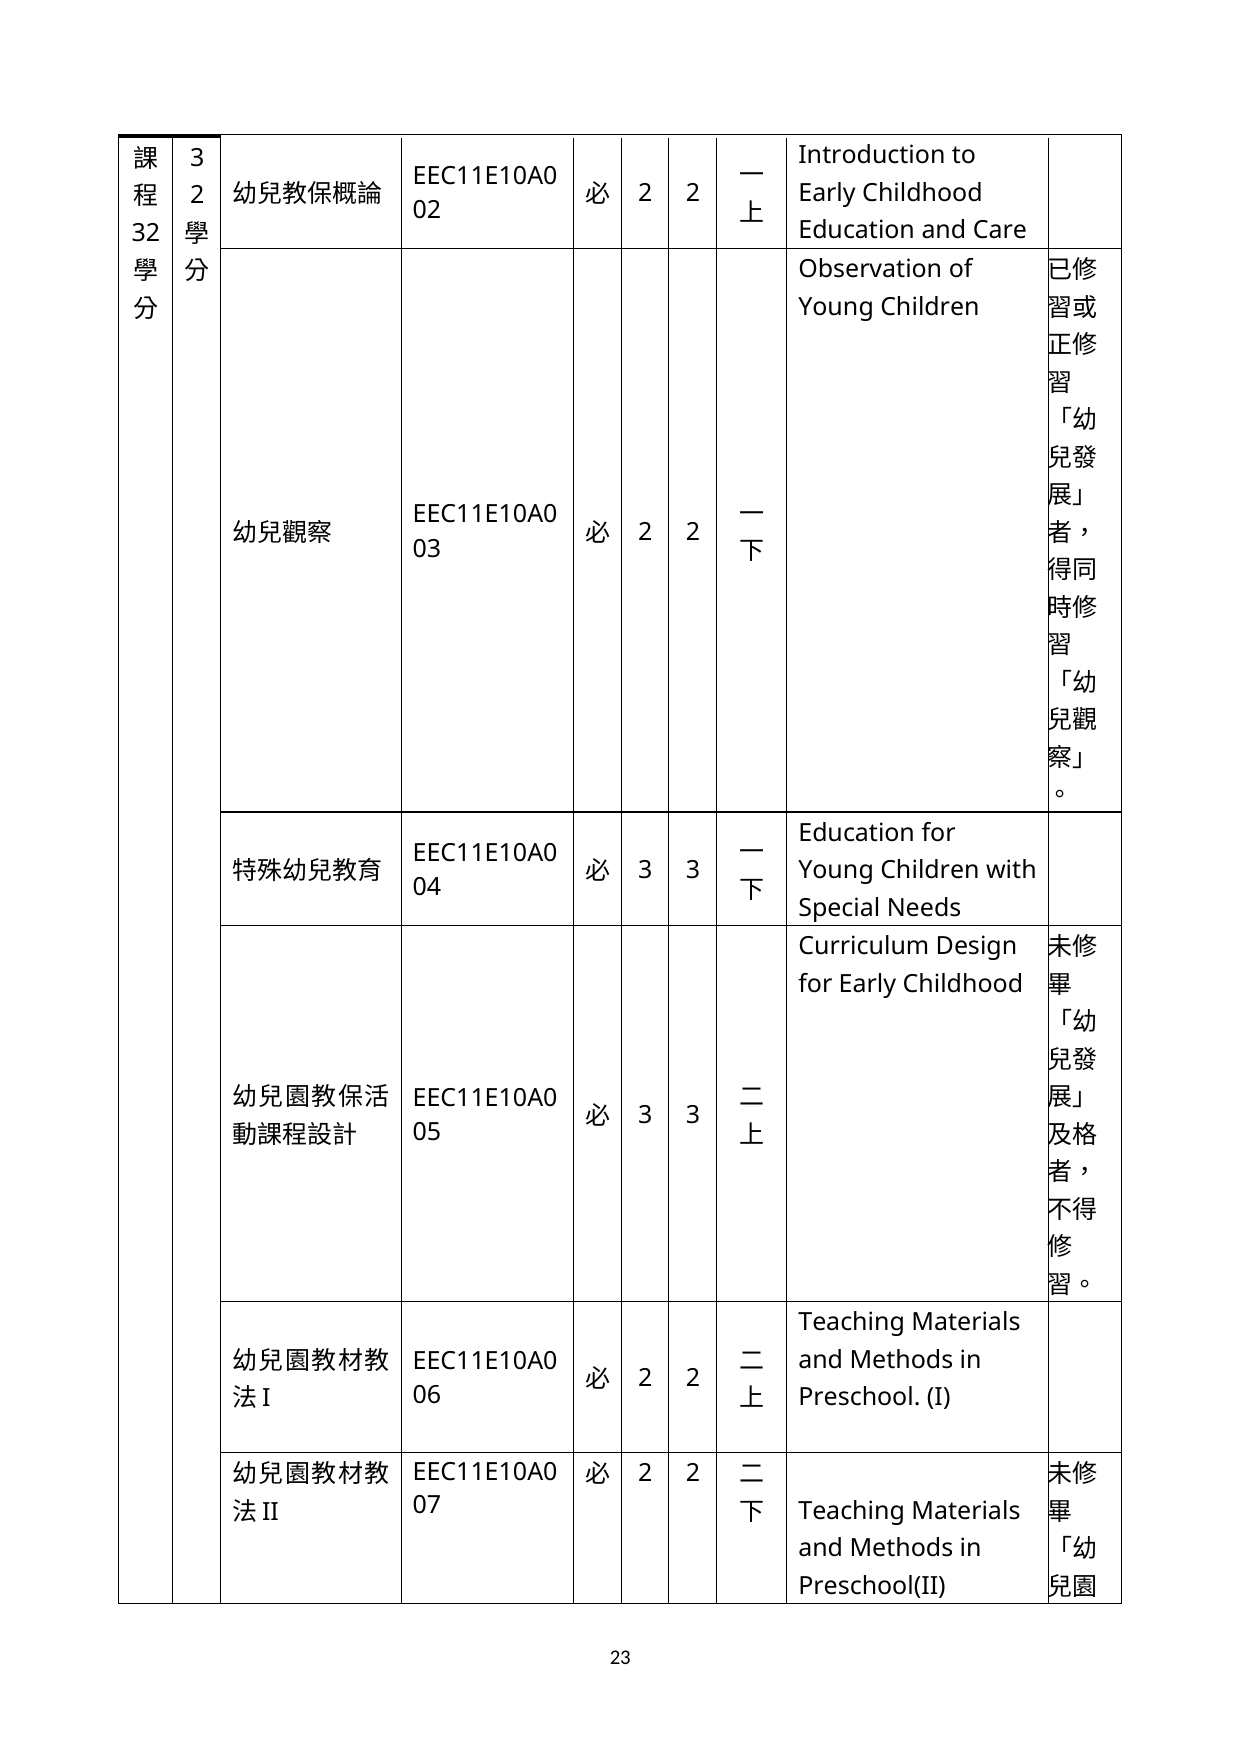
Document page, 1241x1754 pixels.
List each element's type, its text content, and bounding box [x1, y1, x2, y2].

table_cell 2 [622, 1453, 668, 1603]
table_cell 已修習或正修習「幼兒發展」者，得同時修習「幼兒觀察」。 [1049, 249, 1121, 811]
table_cell 幼兒園教保活動課程設計 [221, 926, 401, 1301]
table_cell 必 [574, 249, 621, 811]
table_cell EEC11E10A006 [402, 1302, 573, 1452]
table_cell 必修32學分 [173, 138, 220, 1603]
table_cell EEC11E10A005 [402, 926, 573, 1301]
table_cell 必 [574, 1453, 621, 1603]
table_cell 3 [622, 926, 668, 1301]
table_cell 未修畢「幼兒發展」及格者，不得修習。 [1049, 926, 1121, 1301]
table_cell Teaching Materials and Methods in Preschool. (I) [787, 1302, 1048, 1452]
table_cell 一下 [717, 813, 786, 925]
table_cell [1049, 1453, 1121, 1603]
table_cell 幼兒園教材教法I [221, 1302, 401, 1452]
table_cell 2 [669, 249, 716, 811]
table_cell 必 [574, 926, 621, 1301]
table_cell 2 [669, 1302, 716, 1452]
table_cell 必 [574, 135, 621, 248]
table_cell 2 [669, 135, 717, 248]
table_cell Education for Young Children with Special Needs [787, 813, 1048, 925]
table_cell 必 [574, 1302, 621, 1452]
table_cell Introduction to Early Childhood Education and Care [787, 135, 1049, 248]
table_cell 3 [669, 813, 716, 925]
table_cell EEC11E10A004 [402, 813, 573, 925]
table_cell 一下 [717, 249, 786, 811]
table_cell EEC11E10A002 [401, 135, 574, 248]
table_cell 二下 [717, 1453, 786, 1603]
table_cell 幼兒觀察 [221, 249, 401, 811]
table_cell 特殊幼兒教育 [221, 813, 401, 925]
table_cell 3 [669, 926, 716, 1301]
table_cell [1049, 135, 1121, 248]
table_cell 輔系 課程 32 學分 [119, 138, 172, 1603]
table_cell 幼兒園教材教法II [221, 1453, 401, 1603]
table_cell EEC11E10A003 [402, 249, 573, 811]
table_cell 2 [621, 135, 669, 248]
table_cell 二上 [717, 926, 786, 1301]
table_cell 二上 [717, 1302, 786, 1452]
table_cell 2 [669, 1453, 716, 1603]
table_cell 必 [574, 813, 621, 925]
table_cell 一上 [717, 135, 787, 248]
table_cell Curriculum Design for Early Childhood [787, 926, 1048, 1301]
table_cell [1049, 813, 1121, 925]
table_cell [1049, 1302, 1121, 1452]
table_cell EEC11E10A007 [402, 1453, 573, 1603]
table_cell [787, 1453, 1048, 1603]
table_cell 2 [622, 249, 668, 811]
table_cell Observation of Young Children [787, 249, 1048, 811]
table_cell 2 [622, 1302, 668, 1452]
table_cell 幼兒教保概論 [221, 135, 401, 248]
table_cell 3 [622, 813, 668, 925]
